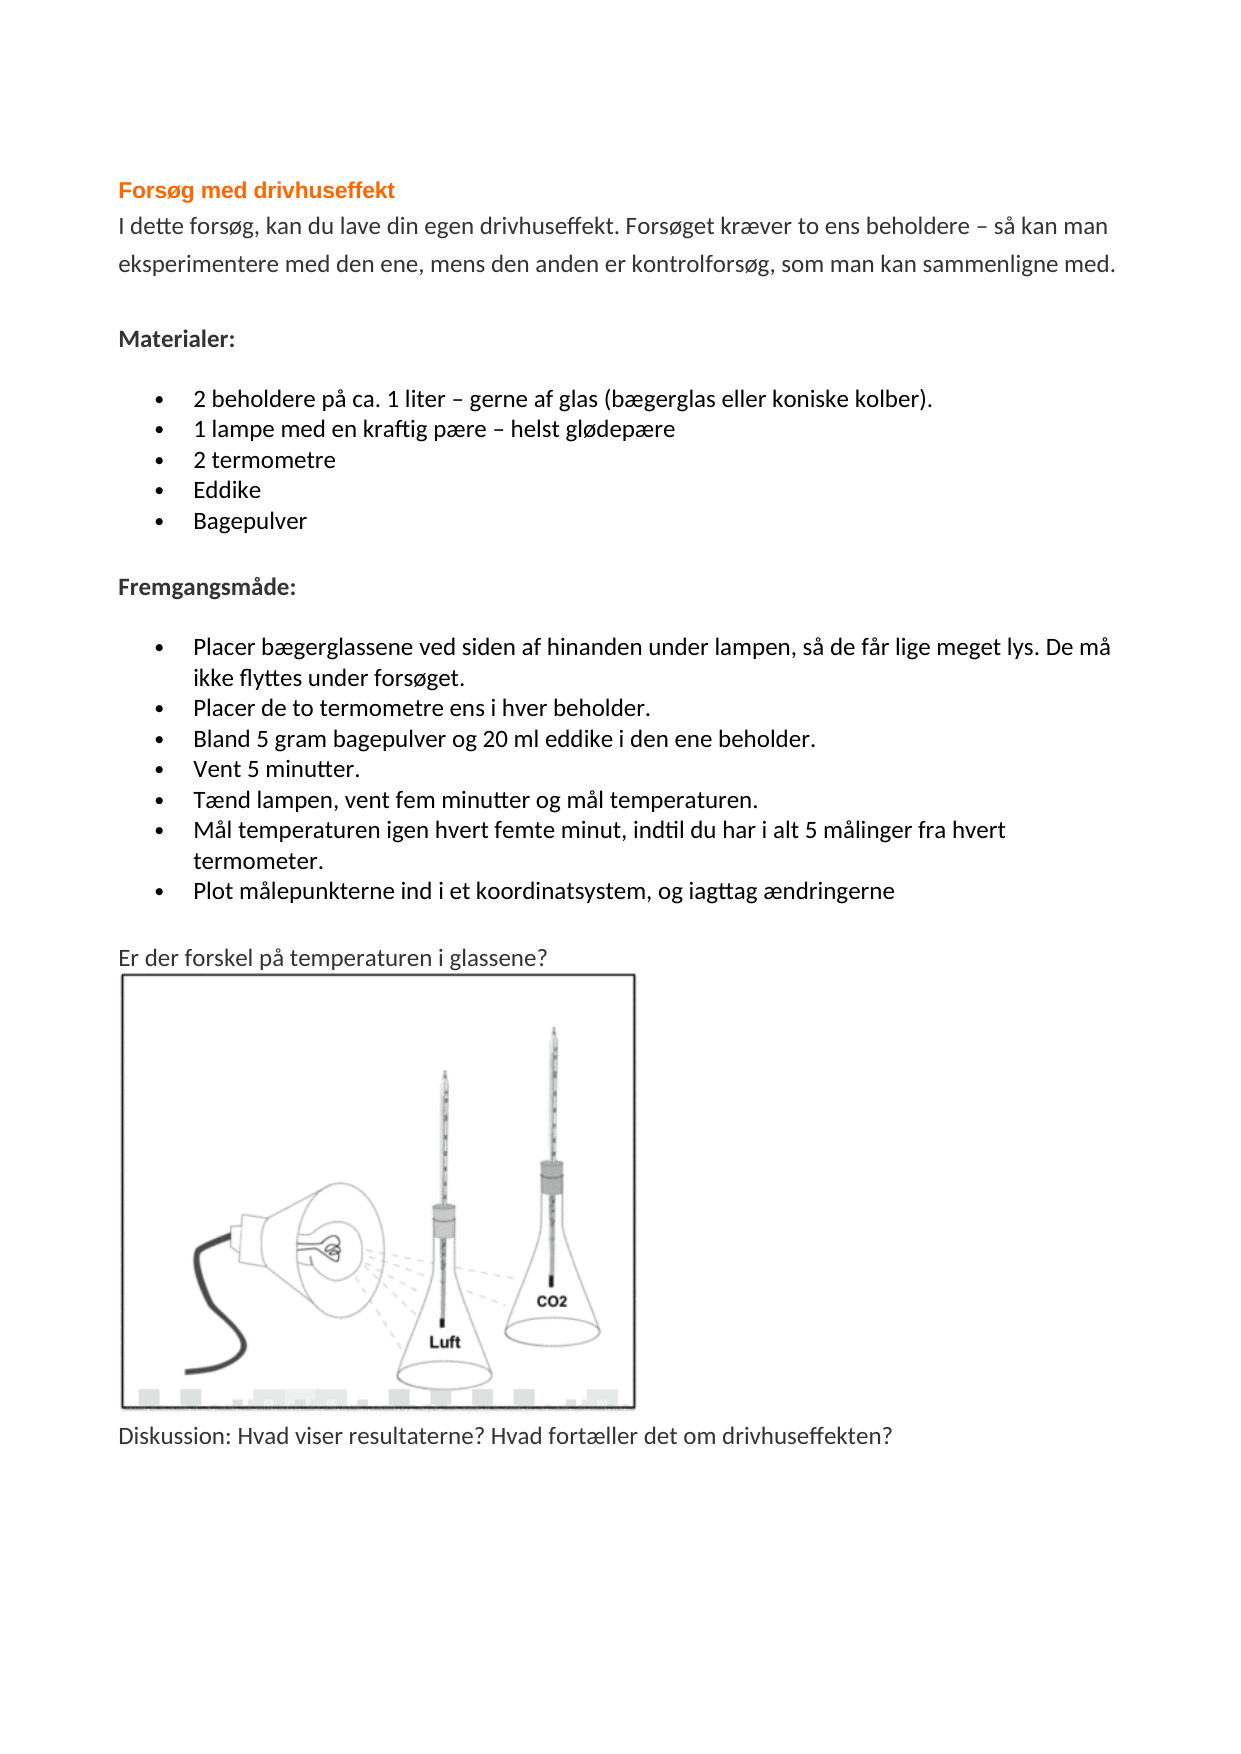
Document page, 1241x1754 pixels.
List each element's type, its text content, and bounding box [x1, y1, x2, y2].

text Er der forskel på temperaturen i glassene? [118, 935, 1122, 972]
list Eddike [156, 474, 1122, 505]
text Materialer: [118, 316, 1122, 353]
picture [118, 972, 639, 1414]
list Vent 5 minutter. [156, 753, 1122, 784]
text Diskussion: Hvad viser resultaterne? Hvad fortæller det om drivhuseffekten? [118, 1413, 1122, 1451]
list 2 beholdere på ca. 1 liter – gerne af glas (bægerglas eller koniske kolber). [156, 383, 1122, 413]
text I dette forsøg, kan du lave din egen drivhuseffekt. Forsøget kræver to ens beholdere – så kan man eksperimentere med den ene, mens den anden er kontrolforsøg, som man kan sammenligne med. [118, 203, 1122, 278]
list Placer de to termometre ens i hver beholder. [156, 692, 1122, 723]
list Tænd lampen, vent fem minutter og mål temperaturen. [156, 784, 1122, 814]
list 2 termometre [156, 444, 1122, 474]
list Bland 5 gram bagepulver og 20 ml eddike i den ene beholder. [156, 723, 1122, 753]
list 1 lampe med en kraftig pære – helst glødepære [156, 413, 1122, 444]
list Plot målepunkterne ind i et koordinatsystem, og iagttag ændringerne [156, 875, 1122, 906]
list Mål temperaturen igen hvert femte minut, indtil du har i alt 5 målinger fra hvert termometer. [156, 814, 1122, 875]
text Forsøg med drivhuseffekt [118, 177, 1122, 203]
text Fremgangsmåde: [118, 564, 1122, 602]
list Bagepulver [156, 505, 1122, 535]
list Placer bægerglassene ved siden af hinanden under lampen, så de får lige meget lys. De må ikke flyttes under forsøget. [156, 631, 1122, 692]
